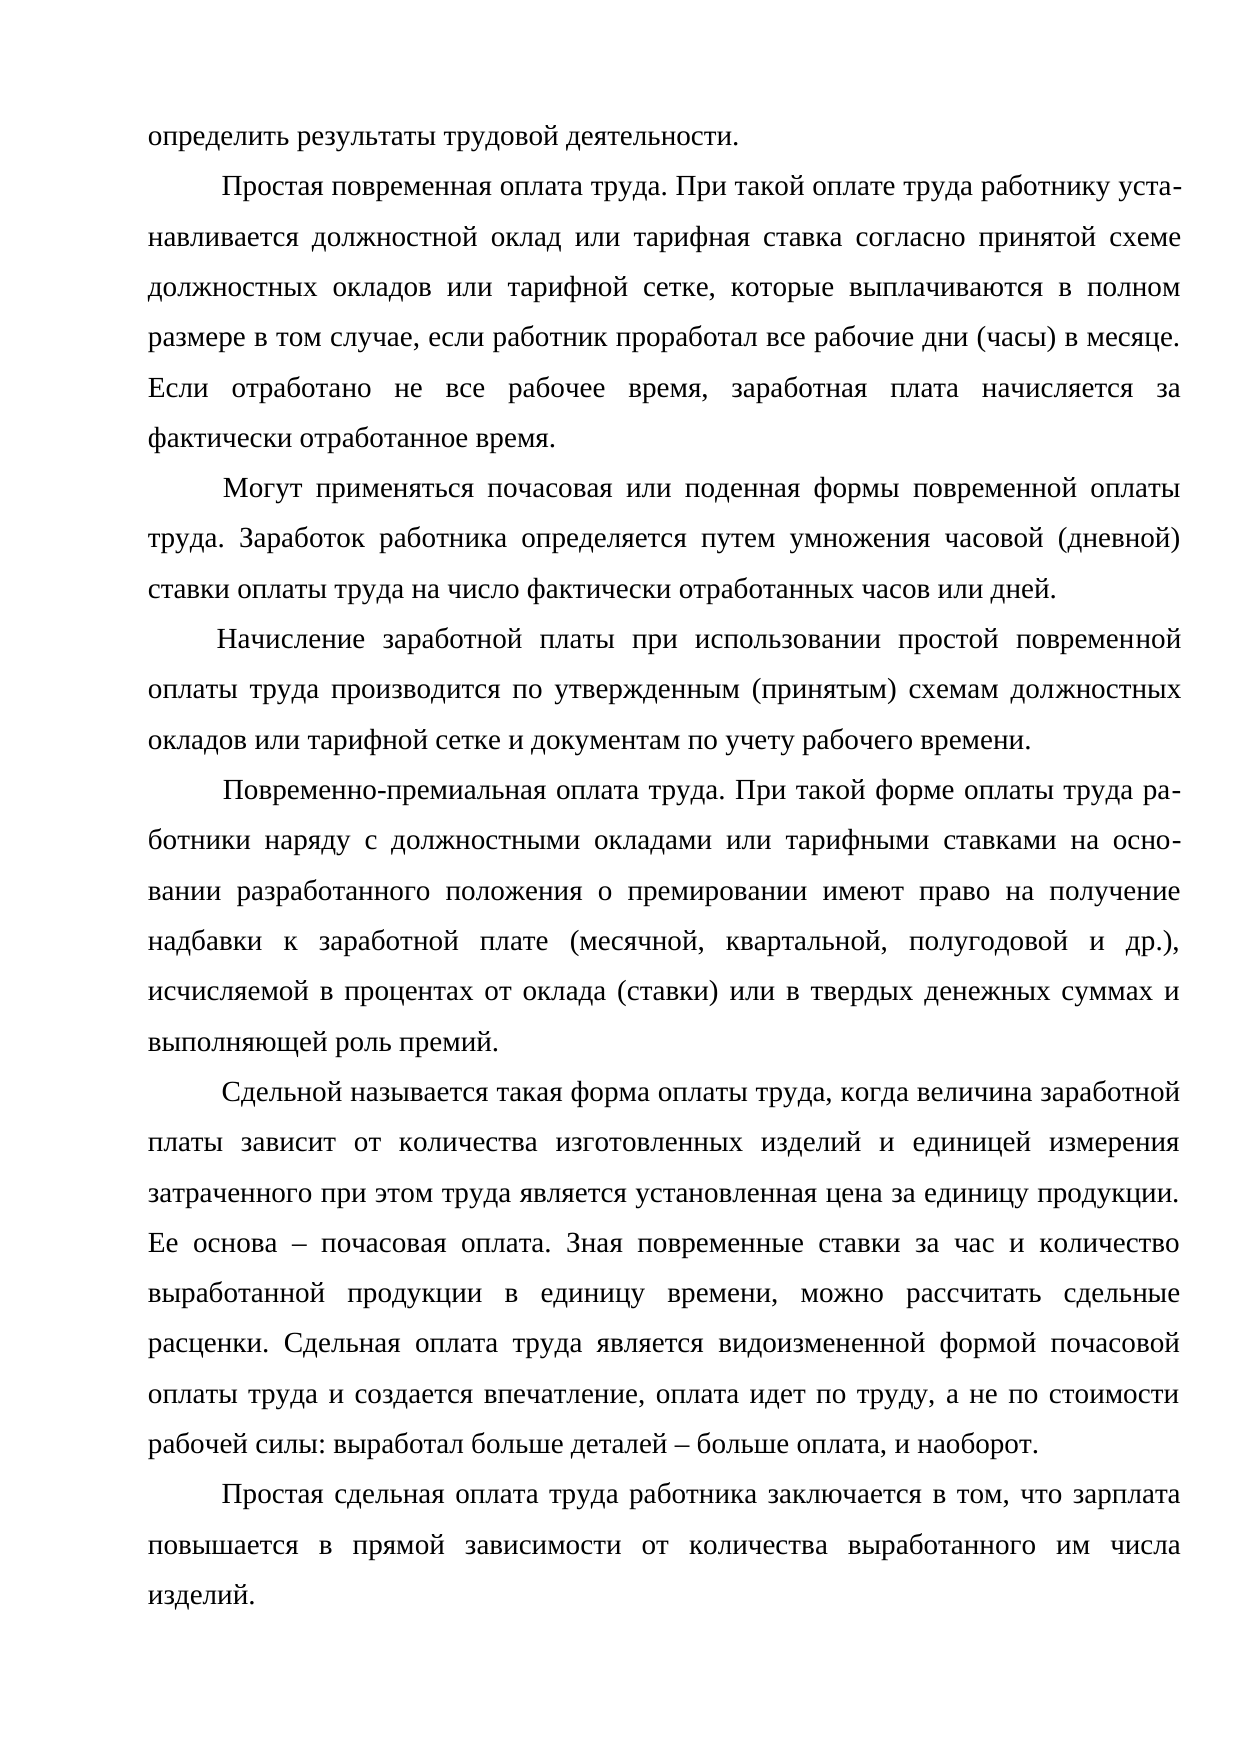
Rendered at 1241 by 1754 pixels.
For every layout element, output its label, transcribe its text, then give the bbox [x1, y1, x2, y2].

text Повременно-премиальная оплата труда. При такой форме оплаты труда работники наряду с должностными окладами или тарифными ставками на основании разработанного положения о премировании имеют право на получение надбавки к заработной плате (месячной, квартальной, полугодовой и др.), исчисляемой в процентах от оклада (ставки) или в твердых денежных суммах и выполняющей роль премий. [148, 772, 1181, 1057]
text Простая сдельная оплата труда работника заключается в том, что зарплата повышается в прямой зависимости от количества выработанного им числа изделий. [148, 1477, 1182, 1611]
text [148, 118, 1182, 152]
text Простая повременная оплата труда. При такой оплате труда работнику устанавливается должностной оклад или тарифная ставка согласно принятой схеме должностных окладов или тарифной сетке, которые выплачиваются в полном размере в том случае, если работник проработал все рабочие дни (часы) в месяце. Если отработано не все рабочее время, заработная плата начисляется за фактически отработанное время. [148, 168, 1182, 453]
text Могут применяться почасовая или поденная формы повременной оплаты труда. Заработок работника определяется путем умножения часовой (дневной) ставки оплаты труда на число фактически отработанных часов или дней. [148, 470, 1181, 604]
text Начисление заработной платы при использовании простой повременной оплаты труда производится по утвержденным (принятым) схемам должностных окладов или тарифной сетке и документам по учету рабочего времени. [148, 621, 1181, 755]
text Сдельной называется такая форма оплаты труда, когда величина заработной платы зависит от количества изготовленных изделий и единицей измерения затраченного при этом труда является установленная цена за единицу продукции. Ее основа – почасовая оплата. Зная повременные ставки за час и количество выработанной продукции в единицу времени, можно рассчитать сдельные расценки. Сдельная оплата труда является видоизмененной формой почасовой оплаты труда и создается впечатление, оплата идет по труду, а не по стоимости рабочей силы: выработал больше деталей – больше оплата, и наоборот. [148, 1074, 1181, 1460]
